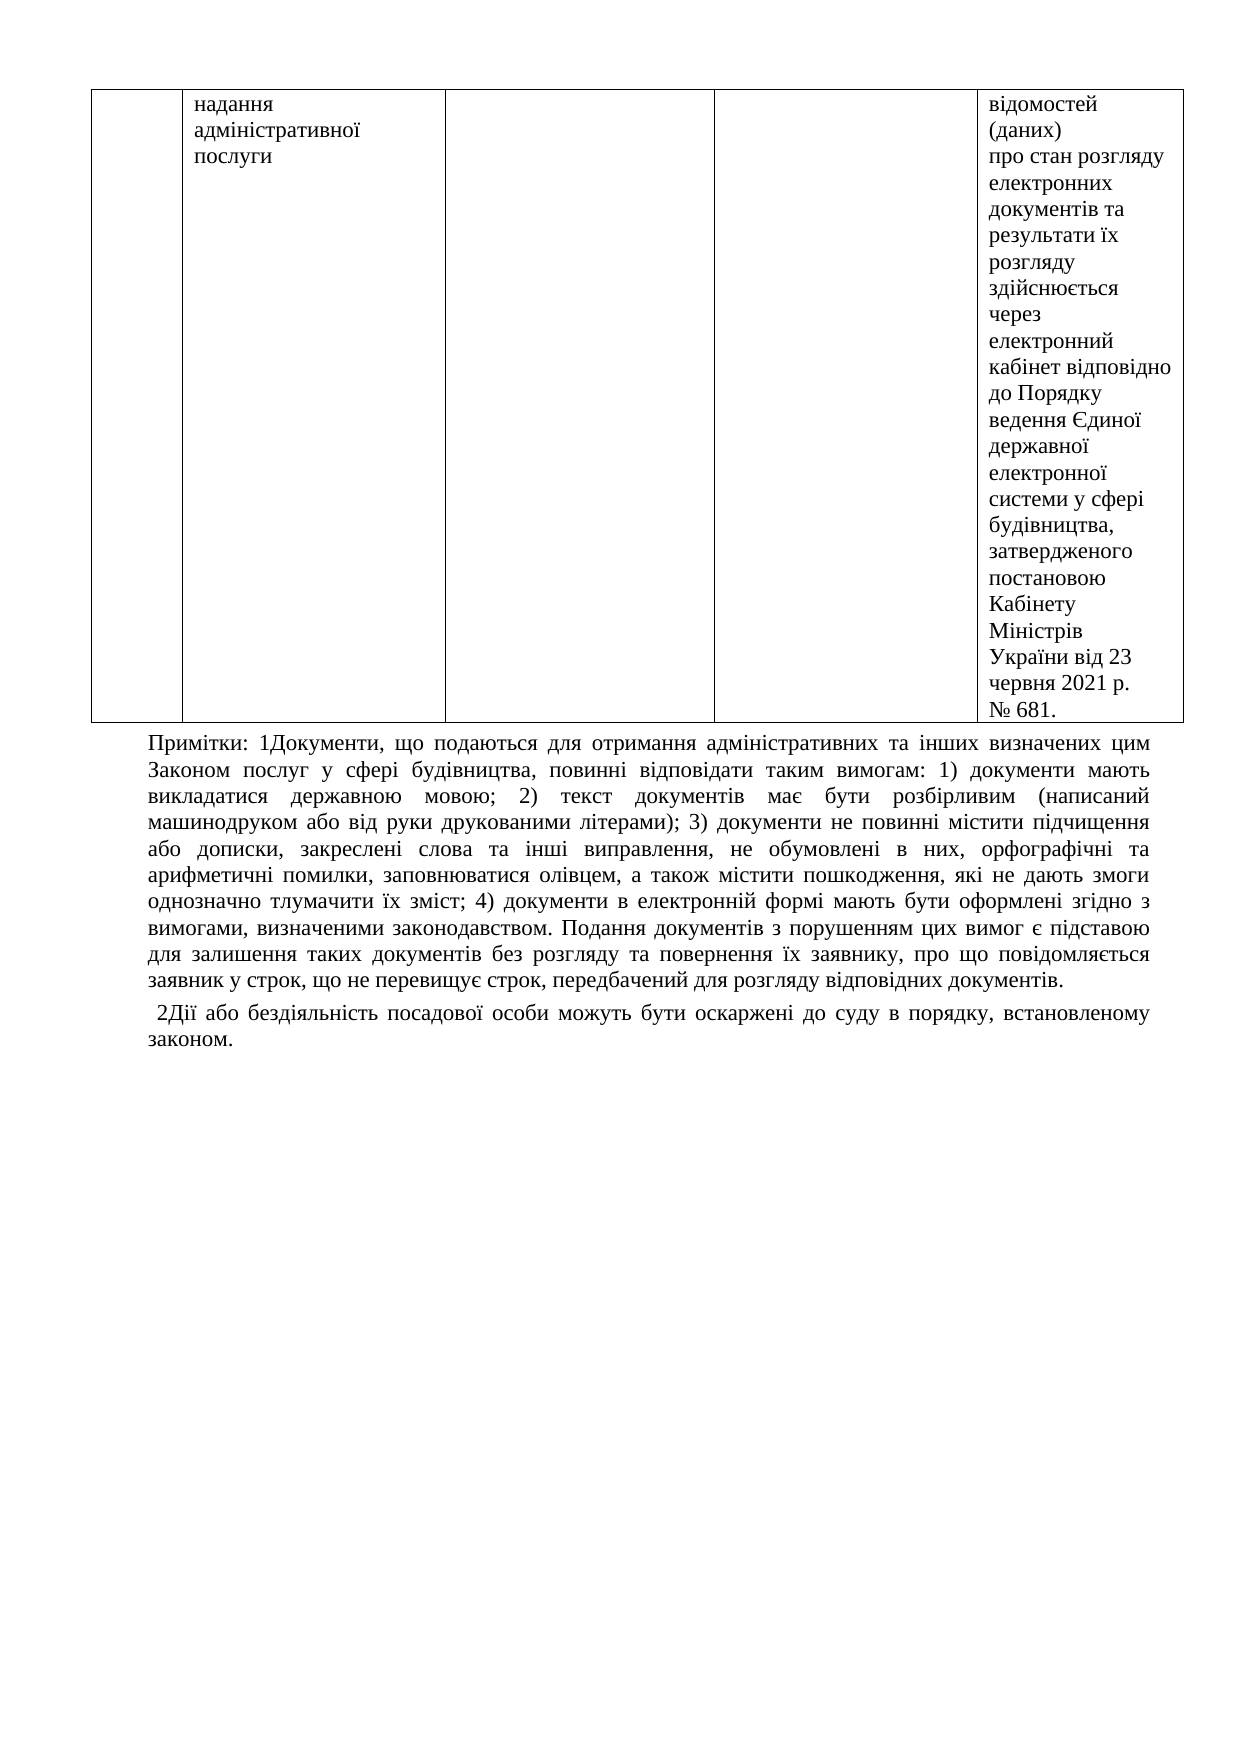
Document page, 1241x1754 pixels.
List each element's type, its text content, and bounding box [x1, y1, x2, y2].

text Примітки: 1Документи, що подаються для отримання адміністративних та інших визначених цим Законом послуг у сфері будівництва, повинні відповідати таким вимогам: 1) документи мають викладатися державною мовою; 2) текст документів має бути розбірливим (написаний машинодруком або від руки друкованими літерами); 3) документи не повинні містити підчищення або дописки, закреслені слова та інші виправлення, не обумовлені в них, орфографічні та арифметичні помилки, заповнюватися олівцем, а також містити пошкодження, які не дають змоги однозначно тлумачити їх зміст; 4) документи в електронній формі мають бути оформлені згідно з вимогами, визначеними законодавством. Подання документів з порушенням цих вимог є підставою для залишення таких документів без розгляду та повернення їх заявнику, про що повідомляється заявник у строк, що не перевищує строк, передбачений для розгляду відповідних документів. [148, 729, 1152, 993]
table_cell - [446, 90, 714, 722]
table_cell - [715, 90, 977, 722]
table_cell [183, 90, 445, 722]
table_cell 5 [92, 90, 182, 722]
text 2Дії або бездіяльність посадової особи можуть бути оскаржені до суду в порядку, встановленому законом. [148, 999, 1152, 1052]
